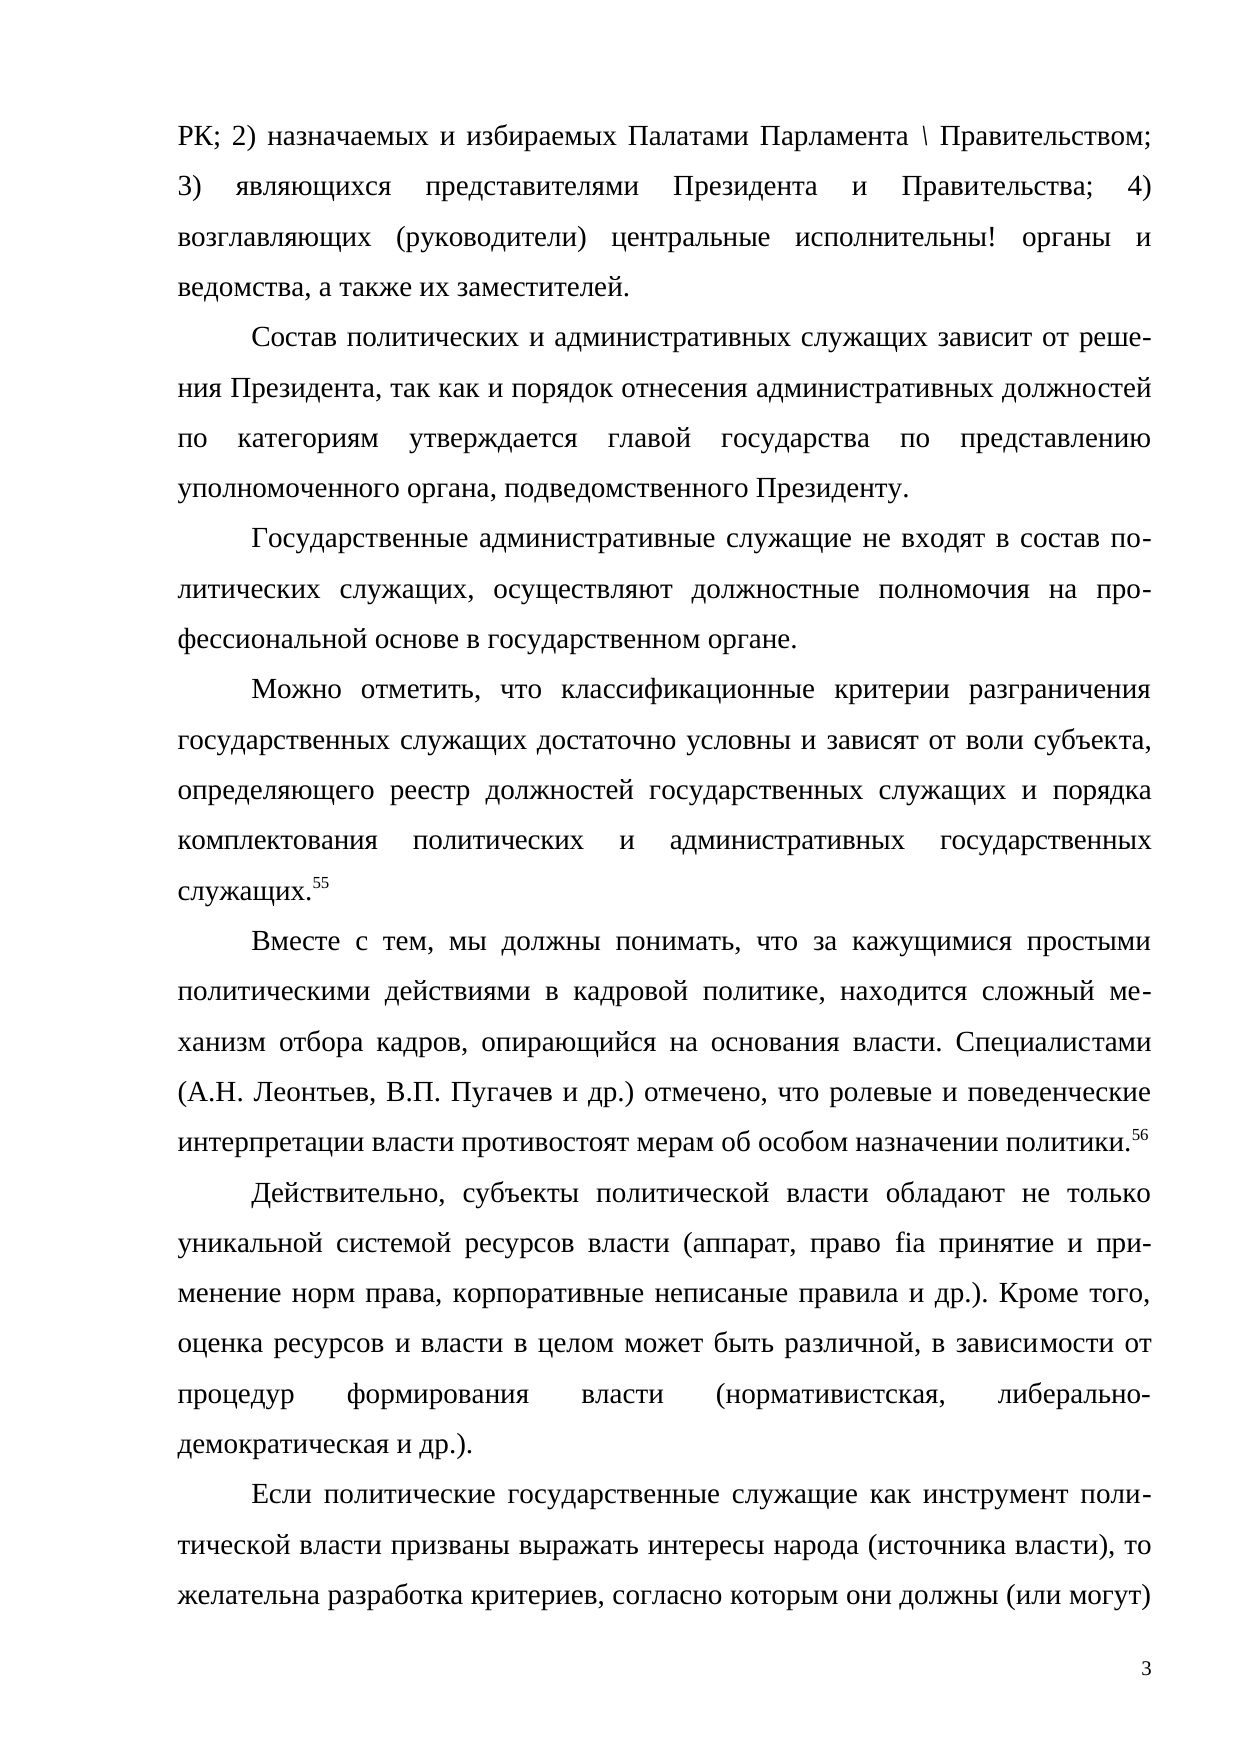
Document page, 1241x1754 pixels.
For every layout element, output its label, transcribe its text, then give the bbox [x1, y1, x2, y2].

text Государственные административные служащие не входят в состав политических служащих, осуществляют должностные полномочия на профессиональной основе в государственном органе. [177, 521, 1152, 655]
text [177, 118, 1152, 303]
text Состав политических и административных служащих зависит от решения Президента, так как и порядок отнесения административных должностей по категориям утверждается главой государства по представлению уполномоченного органа, подведомственного Президенту. [177, 319, 1152, 504]
text Можно отметить, что классификационные критерии разграничения государственных служащих достаточно условны и зависят от воли субъекта, определяющего реестр должностей государственных служащих и порядка комплектования политических и административных государственных служащих.55 [177, 672, 1152, 906]
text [177, 1477, 1152, 1611]
text Вместе с тем, мы должны понимать, что за кажущимися простыми политическими действиями в кадровой политике, находится сложный механизм отбора кадров, опирающийся на основания власти. Специалистами (А.Н. Леонтьев, В.П. Пугачев и др.) отмечено, что ролевые и поведенческие интерпретации власти противостоят мерам об особом назначении политики.56 [177, 923, 1152, 1158]
text Действительно, субъекты политической власти обладают не только уникальной системой ресурсов власти (аппарат, право fia принятие и применение норм права, корпоративные неписаные правила и др.). Кроме того, оценка ресурсов и власти в целом может быть различной, в зависимости от процедур формирования власти (нормативистская, либерально-демократическая и др.). [177, 1175, 1152, 1460]
